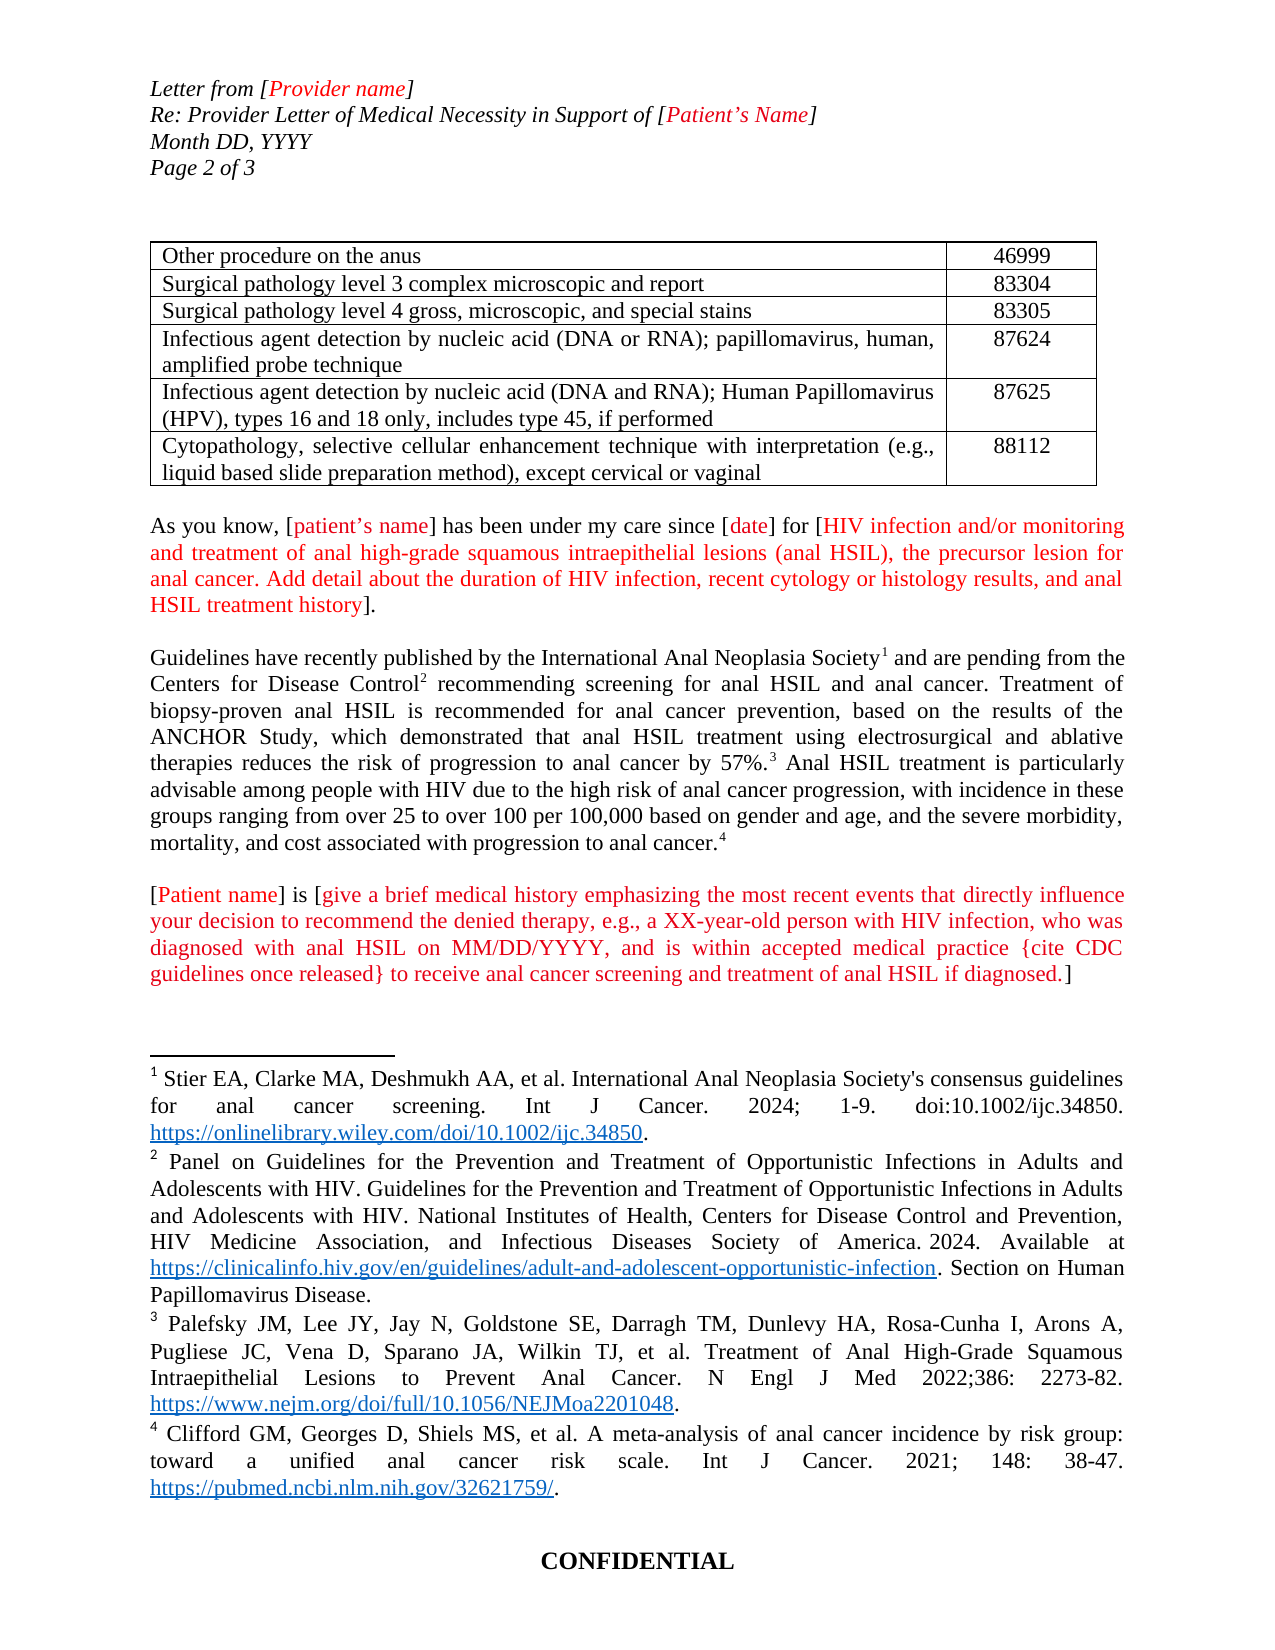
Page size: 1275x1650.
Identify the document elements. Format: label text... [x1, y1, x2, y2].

table_cell 83305 [947, 297, 1096, 324]
table_cell 87624 [947, 325, 1096, 377]
table_cell Infectious agent detection by nucleic acid (DNA or RNA); papillomavirus, human, amplified probe technique [151, 325, 946, 377]
table_cell 83304 [947, 270, 1096, 296]
table_cell Cytopathology, selective cellular enhancement technique with interpretation (e.g., liquid based slide preparation method), except cervical or vaginal [151, 432, 946, 485]
table_cell Other procedure on the anus [151, 243, 946, 269]
table_cell 87625 [947, 379, 1096, 431]
table_cell 88112 [947, 432, 1096, 485]
table_cell 46999 [947, 243, 1096, 269]
table_cell Surgical pathology level 4 gross, microscopic, and special stains [151, 297, 946, 324]
text Guidelines have recently published by the International Anal Neoplasia Society and are pending from the Centers for Disease Control recommending screening for anal HSIL and anal cancer. Treatment of biopsy-proven anal HSIL is recommended for anal cancer prevention, based on the results of the ANCHOR Study, which demonstrated that anal HSIL treatment using electrosurgical and ablative therapies reduces the risk of progression to anal cancer by 57%. Anal HSIL treatment is particularly advisable among people with HIV due to the high risk of anal cancer progression, with incidence in these groups ranging from over 25 to over 100 per 100,000 based on gender and age, and the severe morbidity, mortality, and cost associated with progression to anal cancer. [150, 644, 1125, 855]
table_cell Surgical pathology level 3 complex microscopic and report [151, 270, 946, 296]
table_cell Infectious agent detection by nucleic acid (DNA and RNA); Human Papillomavirus (HPV), types 16 and 18 only, includes type 45, if performed [151, 379, 946, 431]
text [Patient name] is [give a brief medical history emphasizing the most recent events that directly influence your decision to recommend the denied therapy, e.g., a XX-year-old person with HIV infection, who was diagnosed with anal HSIL on MM/DD/YYYY, and is within accepted medical practice {cite CDC guidelines once released} to receive anal cancer screening and treatment of anal HSIL if diagnosed.] [150, 881, 1125, 987]
text As you know, [patient’s name] has been under my care since [date] for [HIV infection and/or monitoring and treatment of anal high-grade squamous intraepithelial lesions (anal HSIL), the precursor lesion for anal cancer. Add detail about the duration of HIV infection, recent cytology or histology results, and anal HSIL treatment history]. [150, 512, 1125, 618]
